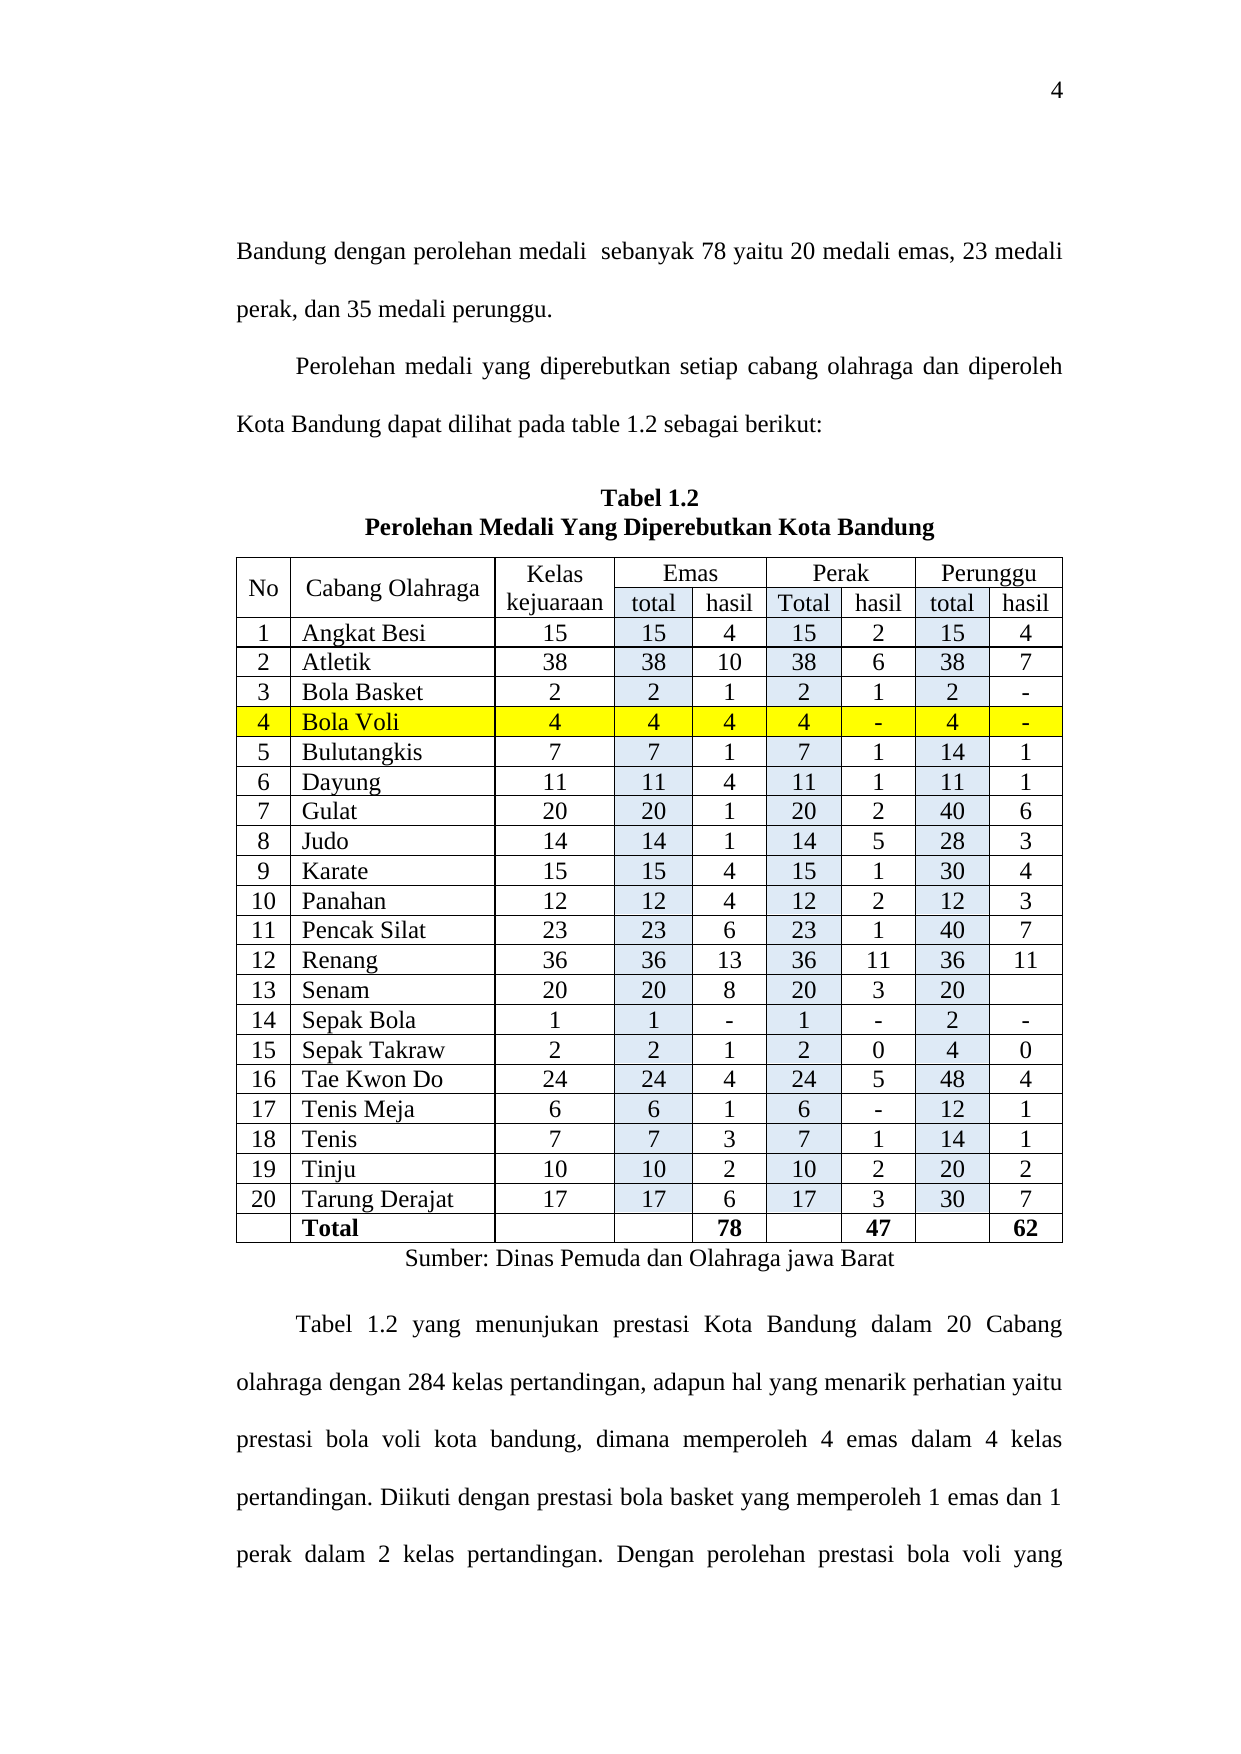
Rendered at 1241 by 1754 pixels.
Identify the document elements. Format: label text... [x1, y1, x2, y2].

table_cell 17 [615, 1184, 692, 1212]
table_cell 4 [496, 707, 614, 736]
table_cell 5 [842, 826, 915, 855]
table_cell 6 [237, 767, 290, 795]
table_cell total [916, 588, 989, 617]
table_cell 38 [496, 648, 614, 676]
table_cell 1 [767, 1005, 841, 1034]
text Perolehan Medali Yang Diperebutkan Kota Bandung [236, 512, 1063, 540]
table_cell 13 [693, 945, 766, 974]
table_cell 17 [767, 1184, 841, 1212]
table_cell 8 [693, 975, 766, 1004]
table_cell - [990, 1005, 1062, 1034]
table_cell 1 [693, 1094, 766, 1123]
table_cell 10 [615, 1154, 692, 1183]
table_cell 2 [237, 648, 290, 676]
table_cell 17 [496, 1184, 614, 1212]
table_cell 2 [842, 886, 915, 914]
table_cell 5 [842, 1065, 915, 1093]
table_cell 12 [615, 886, 692, 914]
table_cell 2 [693, 1154, 766, 1183]
table_cell 10 [237, 886, 290, 914]
table_cell 24 [615, 1065, 692, 1093]
table_cell 4 [767, 707, 841, 736]
table_cell 20 [496, 975, 614, 1004]
table_cell 30 [916, 1184, 989, 1212]
table_cell 62 [990, 1214, 1062, 1242]
table_cell 3 [237, 677, 290, 706]
table_cell 36 [496, 945, 614, 974]
table_cell 1 [990, 1094, 1062, 1123]
table_cell 3 [842, 1184, 915, 1212]
table_cell 4 [990, 1065, 1062, 1093]
table_cell 1 [693, 1035, 766, 1063]
table_cell 11 [916, 767, 989, 795]
table_cell 11 [842, 945, 915, 974]
table_cell 11 [990, 945, 1062, 974]
table_cell 20 [615, 796, 692, 825]
table_cell 14 [767, 826, 841, 855]
table_cell 14 [916, 1124, 989, 1153]
table_cell 15 [615, 618, 692, 646]
table_cell 30 [916, 856, 989, 885]
table_cell - [990, 677, 1062, 706]
table_cell hasil [990, 588, 1062, 617]
table_cell 7 [767, 737, 841, 766]
table_cell 40 [916, 916, 989, 944]
table_header Perunggu [916, 558, 1062, 587]
table_cell Pencak Silat [291, 916, 494, 944]
table_cell Gulat [291, 796, 494, 825]
table_cell - [693, 1005, 766, 1034]
table_cell Bola Voli [291, 707, 494, 736]
table_cell 6 [496, 1094, 614, 1123]
table_cell 2 [990, 1154, 1062, 1183]
table_cell 4 [693, 856, 766, 885]
table_cell 8 [237, 826, 290, 855]
table_cell 10 [767, 1154, 841, 1183]
table_cell - [990, 707, 1062, 736]
table_cell 3 [842, 975, 915, 1004]
table_cell 14 [615, 826, 692, 855]
table_cell 1 [237, 618, 290, 646]
table_cell - [842, 707, 915, 736]
table_cell 36 [916, 945, 989, 974]
table_cell 1 [842, 677, 915, 706]
table_cell 7 [615, 737, 692, 766]
table_cell 7 [237, 796, 290, 825]
table_cell Tae Kwon Do [291, 1065, 494, 1093]
table_cell 1 [990, 737, 1062, 766]
table_cell 4 [916, 1035, 989, 1063]
table_cell 19 [237, 1154, 290, 1183]
table_cell 38 [767, 648, 841, 676]
table_cell - [842, 1005, 915, 1034]
table_cell Tarung Derajat [291, 1184, 494, 1212]
table_cell 18 [237, 1124, 290, 1153]
table_cell [615, 1214, 692, 1242]
table_cell 2 [615, 677, 692, 706]
table_cell [237, 1214, 290, 1242]
table_cell 15 [496, 856, 614, 885]
table_cell 7 [990, 648, 1062, 676]
table_cell Senam [291, 975, 494, 1004]
table_header Perak [767, 558, 915, 587]
table_cell Total [767, 588, 841, 617]
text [236, 1309, 1063, 1568]
table_cell 11 [496, 767, 614, 795]
table_cell 14 [916, 737, 989, 766]
table_cell 36 [767, 945, 841, 974]
table_cell 15 [767, 856, 841, 885]
table_cell 7 [496, 737, 614, 766]
table_cell 16 [237, 1065, 290, 1093]
table_cell 36 [615, 945, 692, 974]
table_cell 20 [496, 796, 614, 825]
table_cell 4 [916, 707, 989, 736]
table_cell 0 [990, 1035, 1062, 1063]
table_cell Sepak Takraw [291, 1035, 494, 1063]
table_cell 1 [842, 767, 915, 795]
table_cell Judo [291, 826, 494, 855]
table_cell 1 [842, 856, 915, 885]
table_cell 12 [237, 945, 290, 974]
table_cell 3 [693, 1124, 766, 1153]
table_cell 15 [615, 856, 692, 885]
table_cell [496, 1214, 614, 1242]
table_cell hasil [693, 588, 766, 617]
table_cell 7 [990, 1184, 1062, 1212]
table_cell 2 [615, 1035, 692, 1063]
table_cell 1 [842, 916, 915, 944]
table_cell 4 [693, 707, 766, 736]
table_cell 12 [916, 886, 989, 914]
table_cell [767, 1214, 841, 1242]
table_cell 2 [496, 677, 614, 706]
table_cell 6 [615, 1094, 692, 1123]
table_cell Karate [291, 856, 494, 885]
table_cell 20 [767, 796, 841, 825]
table_cell 13 [237, 975, 290, 1004]
table_cell 2 [842, 796, 915, 825]
table_cell total [615, 588, 692, 617]
table_cell Dayung [291, 767, 494, 795]
table_cell 6 [842, 648, 915, 676]
table_cell 2 [496, 1035, 614, 1063]
table_cell 7 [615, 1124, 692, 1153]
table_cell 20 [615, 975, 692, 1004]
table_cell 14 [496, 826, 614, 855]
table_cell 24 [767, 1065, 841, 1093]
text Sumber: Dinas Pemuda dan Olahraga jawa Barat [236, 1243, 1063, 1272]
table_cell Tinju [291, 1154, 494, 1183]
table_cell 40 [916, 796, 989, 825]
table_cell 6 [767, 1094, 841, 1123]
table_cell 11 [237, 916, 290, 944]
table_cell 6 [693, 916, 766, 944]
table_cell Tenis Meja [291, 1094, 494, 1123]
table_cell 17 [237, 1094, 290, 1123]
table_cell 4 [990, 618, 1062, 646]
table_cell 12 [767, 886, 841, 914]
table_cell 20 [916, 975, 989, 1004]
table_cell 38 [916, 648, 989, 676]
table_cell Atletik [291, 648, 494, 676]
table_cell 12 [916, 1094, 989, 1123]
table_cell 1 [693, 737, 766, 766]
table_cell 6 [693, 1184, 766, 1212]
table_cell 1 [842, 1124, 915, 1153]
table_cell 4 [237, 707, 290, 736]
table_cell 4 [693, 1065, 766, 1093]
table_cell Tenis [291, 1124, 494, 1153]
table_cell Panahan [291, 886, 494, 914]
table_cell 23 [615, 916, 692, 944]
table_cell 5 [237, 737, 290, 766]
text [236, 236, 1063, 322]
table_cell 1 [693, 826, 766, 855]
table_cell 20 [767, 975, 841, 1004]
table_header Emas [615, 558, 766, 587]
table_cell 15 [916, 618, 989, 646]
table_cell 7 [990, 916, 1062, 944]
table_cell 3 [990, 826, 1062, 855]
table_cell 11 [767, 767, 841, 795]
table_header Cabang Olahraga [291, 558, 494, 617]
table_cell 1 [496, 1005, 614, 1034]
table_cell 2 [767, 677, 841, 706]
table_cell 2 [916, 1005, 989, 1034]
table_cell Bola Basket [291, 677, 494, 706]
table_cell 2 [842, 618, 915, 646]
table_header Kelas kejuaraan [496, 558, 614, 617]
table_cell 3 [990, 886, 1062, 914]
table_cell 1 [842, 737, 915, 766]
table_cell 4 [615, 707, 692, 736]
table_cell hasil [842, 588, 915, 617]
table_cell 47 [842, 1214, 915, 1242]
table_cell 20 [916, 1154, 989, 1183]
table_cell 1 [615, 1005, 692, 1034]
table_cell Sepak Bola [291, 1005, 494, 1034]
table_cell Renang [291, 945, 494, 974]
table_cell 48 [916, 1065, 989, 1093]
table_cell 4 [693, 886, 766, 914]
table_cell 2 [767, 1035, 841, 1063]
table_cell 1 [990, 1124, 1062, 1153]
table_cell 6 [990, 796, 1062, 825]
table_cell 15 [767, 618, 841, 646]
table_cell 11 [615, 767, 692, 795]
table_cell 24 [496, 1065, 614, 1093]
table_cell 10 [693, 648, 766, 676]
table_cell 15 [496, 618, 614, 646]
table_cell 4 [990, 856, 1062, 885]
table_cell [990, 975, 1062, 1004]
table_cell 2 [916, 677, 989, 706]
table_cell 23 [767, 916, 841, 944]
table_cell 78 [693, 1214, 766, 1242]
table_cell 15 [237, 1035, 290, 1063]
table_cell 12 [496, 886, 614, 914]
table_cell Total [291, 1214, 494, 1242]
table_cell [916, 1214, 989, 1242]
table_cell 23 [496, 916, 614, 944]
table_cell 14 [237, 1005, 290, 1034]
table_cell - [842, 1094, 915, 1123]
table_cell 7 [496, 1124, 614, 1153]
table_cell 38 [615, 648, 692, 676]
table_cell 9 [237, 856, 290, 885]
table_cell 1 [693, 796, 766, 825]
table_cell 20 [237, 1184, 290, 1212]
subtitle Tabel 1.2 [236, 483, 1063, 512]
table_cell 1 [693, 677, 766, 706]
table_cell 10 [496, 1154, 614, 1183]
table_cell 1 [990, 767, 1062, 795]
table_cell 7 [767, 1124, 841, 1153]
table_cell 28 [916, 826, 989, 855]
table_cell 4 [693, 618, 766, 646]
table_cell Angkat Besi [291, 618, 494, 646]
text Perolehan medali yang diperebutkan setiap cabang olahraga dan diperoleh Kota Bandung dapat dilihat pada table 1.2 sebagai berikut: [236, 351, 1063, 437]
table_cell 0 [842, 1035, 915, 1063]
table_cell 4 [693, 767, 766, 795]
table_cell 2 [842, 1154, 915, 1183]
table_header No [237, 558, 290, 617]
table_cell Bulutangkis [291, 737, 494, 766]
